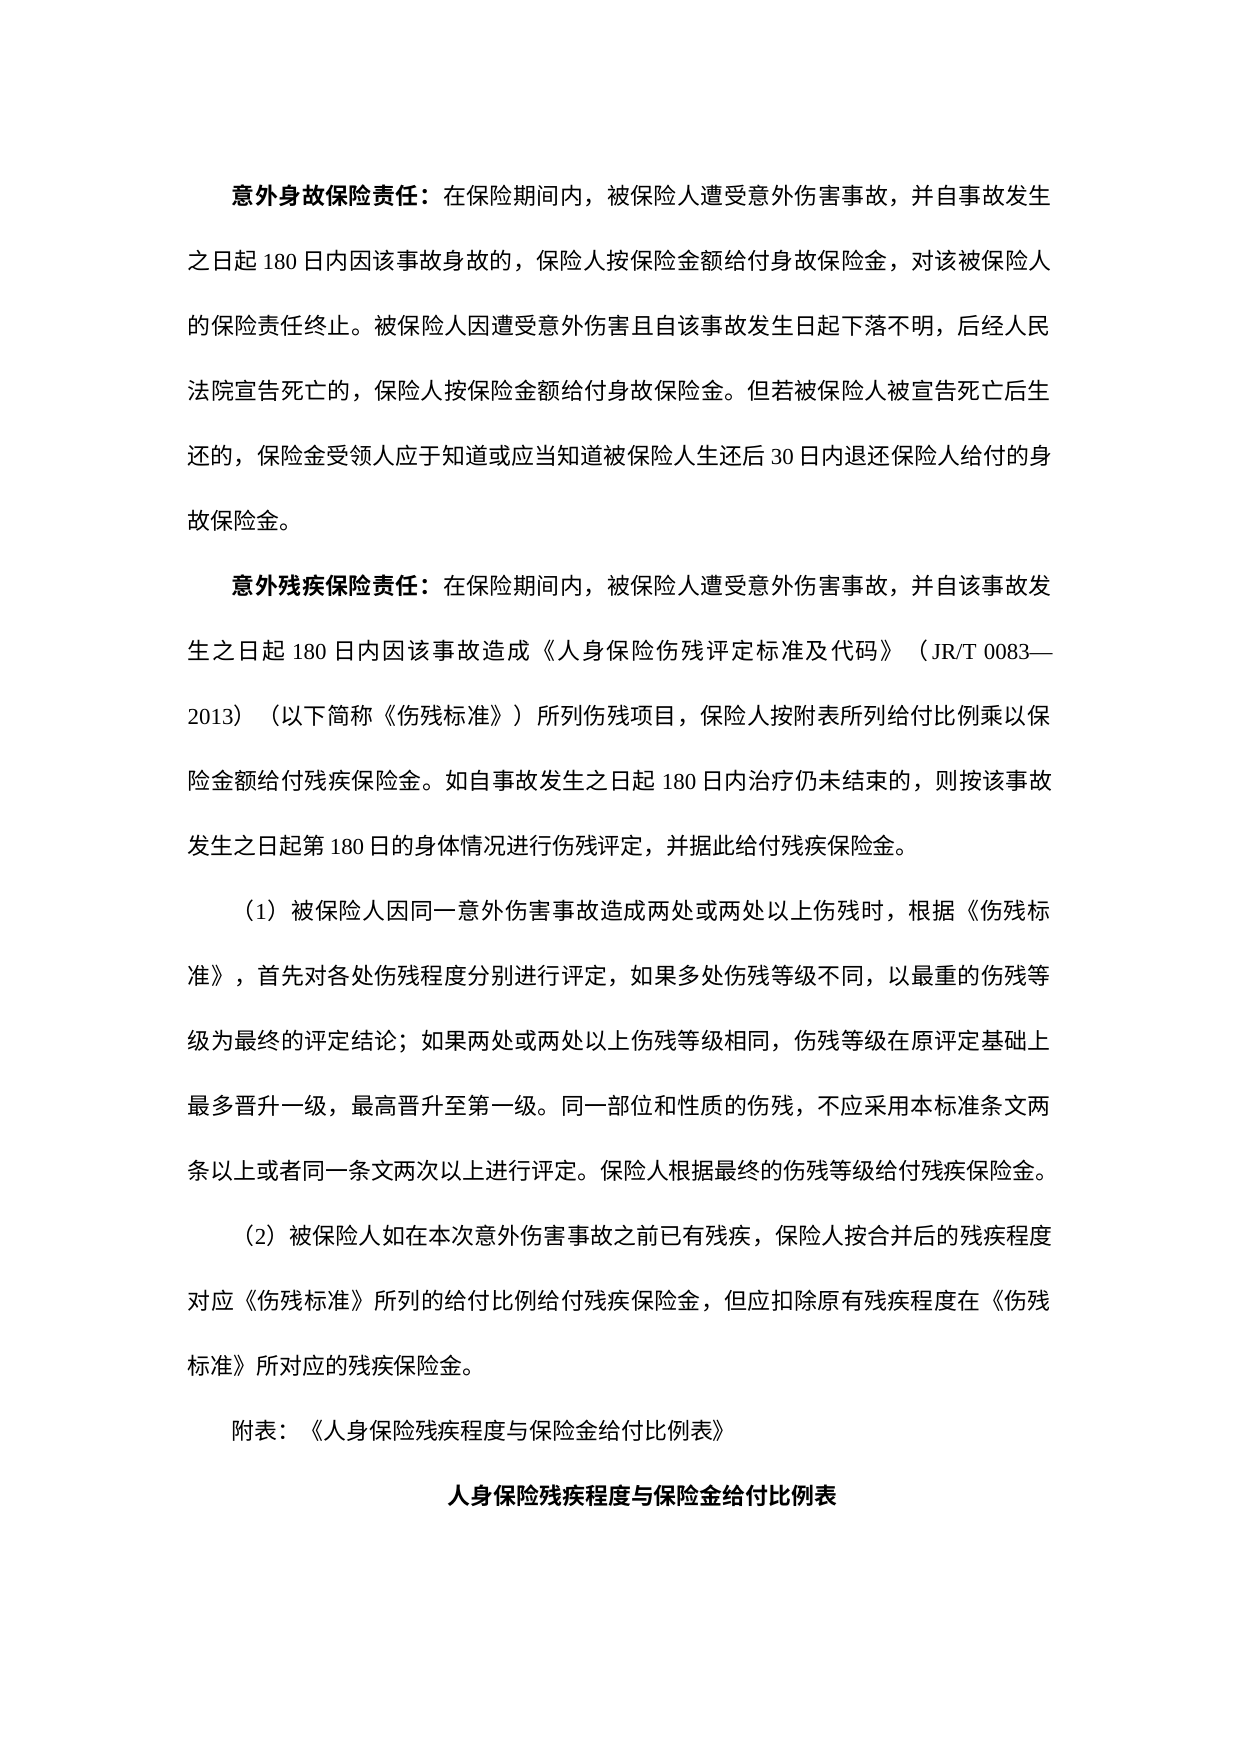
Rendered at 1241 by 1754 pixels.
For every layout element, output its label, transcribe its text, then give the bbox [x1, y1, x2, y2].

list 附表：《人身保险残疾程度与保险金给付比例表》 [187, 1397, 1053, 1462]
list 意外身故保险责任：在保险期间内，被保险人遭受意外伤害事故，并自事故发生之日起180日内因该事故身故的，保险人按保险金额给付身故保险金，对该被保险人的保险责任终止。被保险人因遭受意外伤害且自该事故发生日起下落不明，后经人民法院宣告死亡的，保险人按保险金额给付身故保险金。但若被保险人被宣告死亡后生还的，保险金受领人应于知道或应当知道被保险人生还后30日内退还保险人给付的身故保险金。 [187, 162, 1053, 552]
list （1）被保险人因同一意外伤害事故造成两处或两处以上伤残时，根据《伤残标准》，首先对各处伤残程度分别进行评定，如果多处伤残等级不同，以最重的伤残等级为最终的评定结论；如果两处或两处以上伤残等级相同，伤残等级在原评定基础上最多晋升一级，最高晋升至第一级。同一部位和性质的伤残，不应采用本标准条文两条以上或者同一条文两次以上进行评定。保险人根据最终的伤残等级给付残疾保险金。 [187, 877, 1053, 1202]
list 人身保险残疾程度与保险金给付比例表 [187, 1462, 1053, 1527]
list 意外残疾保险责任：在保险期间内，被保险人遭受意外伤害事故，并自该事故发生之日起180日内因该事故造成《人身保险伤残评定标准及代码》（JR/T 0083—2013）（以下简称《伤残标准》）所列伤残项目，保险人按附表所列给付比例乘以保险金额给付残疾保险金。如自事故发生之日起180日内治疗仍未结束的，则按该事故发生之日起第180日的身体情况进行伤残评定，并据此给付残疾保险金。 [187, 552, 1053, 877]
list （2）被保险人如在本次意外伤害事故之前已有残疾，保险人按合并后的残疾程度对应《伤残标准》所列的给付比例给付残疾保险金，但应扣除原有残疾程度在《伤残标准》所对应的残疾保险金。 [187, 1202, 1053, 1397]
